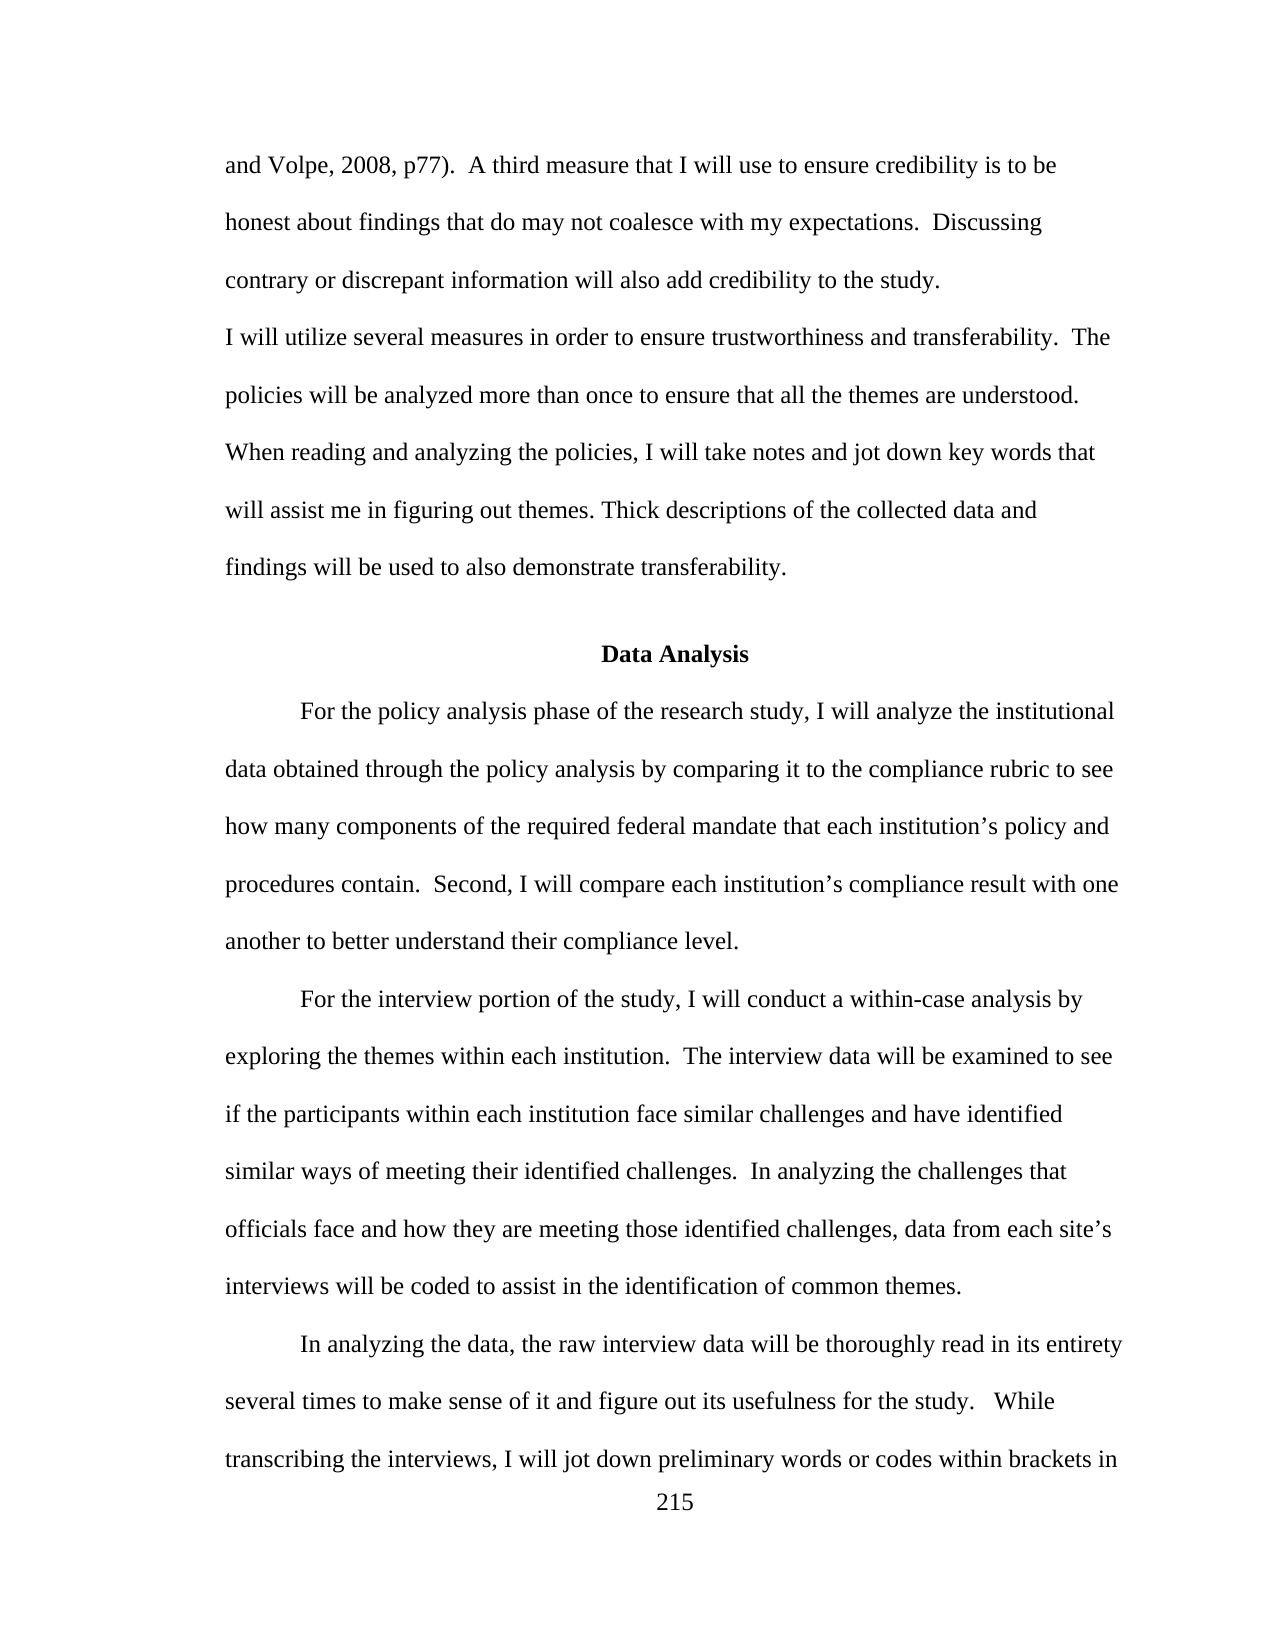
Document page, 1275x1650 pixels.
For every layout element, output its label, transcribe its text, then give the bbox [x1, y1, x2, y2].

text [225, 150, 1125, 294]
text For the policy analysis phase of the research study, I will analyze the institutional data obtained through the policy analysis by comparing it to the compliance rubric to see how many components of the required federal mandate that each institution’s policy and procedures contain. Second, I will compare each institution’s compliance result with one another to better understand their compliance level. [225, 696, 1125, 955]
text For the interview portion of the study, I will conduct a within-case analysis by exploring the themes within each institution. The interview data will be examined to see if the participants within each institution face similar challenges and have identified similar ways of meeting their identified challenges. In analyzing the challenges that officials face and how they are meeting those identified challenges, data from each site’s interviews will be coded to assist in the identification of common themes. [225, 984, 1125, 1300]
text I will utilize several measures in order to ensure trustworthiness and transferability. The policies will be analyzed more than once to ensure that all the themes are understood. When reading and analyzing the policies, I will take notes and jot down key words that will assist me in figuring out themes. Thick descriptions of the collected data and findings will be used to also demonstrate transferability. [225, 322, 1125, 581]
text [225, 1329, 1125, 1472]
text Data Analysis [225, 639, 1125, 667]
